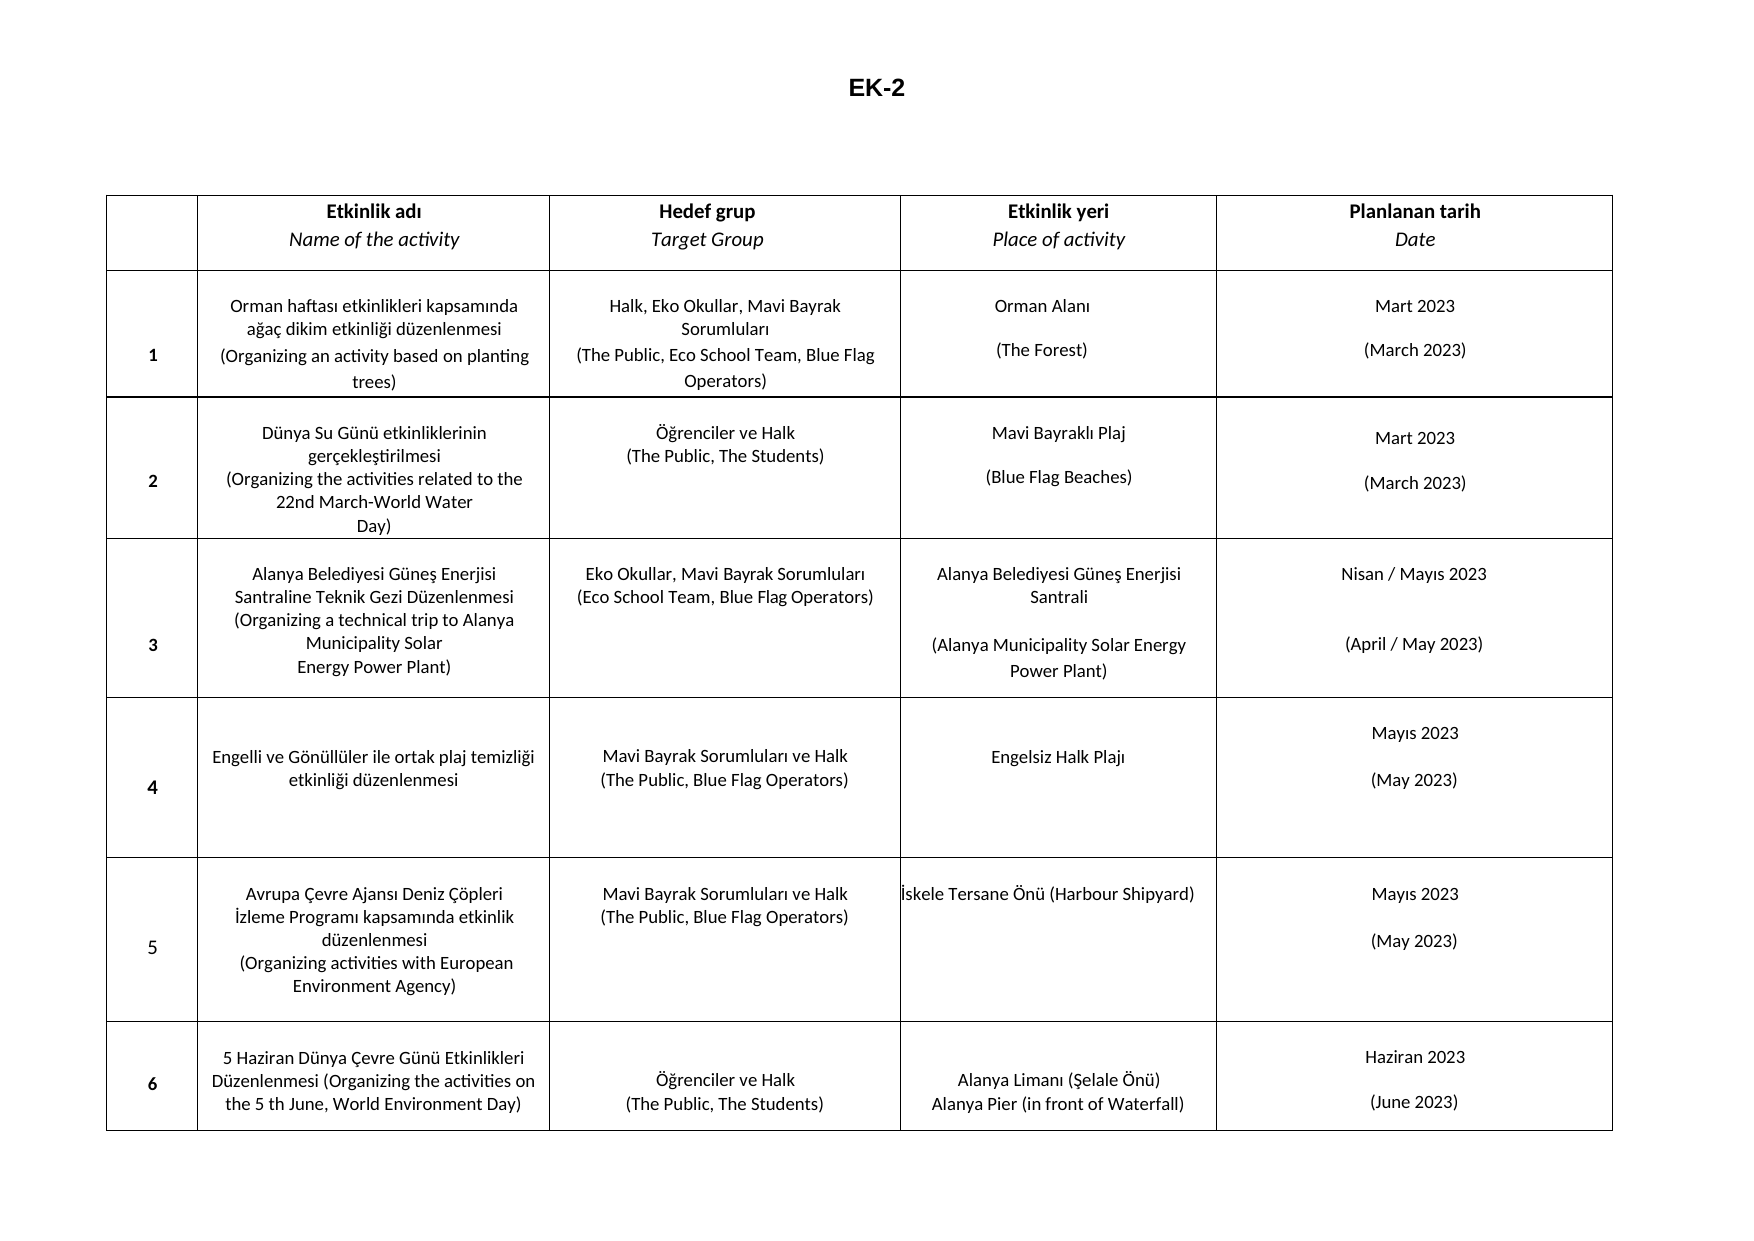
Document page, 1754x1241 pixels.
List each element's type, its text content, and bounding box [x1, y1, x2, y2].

table_cell Mavi Bayraklı Plaj (Blue Flag Beaches) [901, 398, 1216, 537]
table_cell 5 [107, 858, 197, 1021]
table_cell 5 Haziran Dünya Çevre Günü Etkinlikleri Düzenlenmesi (Organizing the activities on the 5 th June, World Environment Day) [198, 1022, 549, 1129]
table_cell 2 [107, 398, 197, 537]
table_header [107, 196, 197, 270]
table_cell Öğrenciler ve Halk (The Public, The Students) [550, 1022, 900, 1129]
table_cell Mart 2023 (March 2023) [1217, 398, 1612, 537]
table_cell 6 [107, 1022, 197, 1129]
table_cell Mavi Bayrak Sorumluları ve Halk (The Public, Blue Flag Operators) [550, 858, 900, 1021]
table_header Hedef grup Target Group [550, 196, 900, 270]
table_cell Orman Alanı (The Forest) [901, 271, 1216, 396]
table_cell 1 [107, 271, 197, 396]
table_cell 3 [107, 539, 197, 697]
table_cell Mayıs 2023 (May 2023) [1217, 858, 1612, 1021]
table_cell Orman haftası etkinlikleri kapsamında ağaç dikim etkinliği düzenlenmesi (Organizing an activity based on planting trees) [198, 271, 549, 396]
table_header Etkinlik yeri Place of activity [901, 196, 1216, 270]
table_cell Öğrenciler ve Halk (The Public, The Students) [550, 398, 900, 537]
table_header Planlanan tarih Date [1217, 196, 1612, 270]
table_cell Mavi Bayrak Sorumluları ve Halk (The Public, Blue Flag Operators) [550, 698, 900, 857]
table_cell Mayıs 2023 (May 2023) [1217, 698, 1612, 857]
table_cell Halk, Eko Okullar, Mavi Bayrak Sorumluları (The Public, Eco School Team, Blue Flag Operators) [550, 271, 900, 396]
table_cell Nisan / Mayıs 2023 (April / May 2023) [1217, 539, 1612, 697]
table_cell Alanya Belediyesi Güneş Enerjisi Santrali (Alanya Municipality Solar Energy Power Plant) [901, 539, 1216, 697]
table_cell Eko Okullar, Mavi Bayrak Sorumluları (Eco School Team, Blue Flag Operators) [550, 539, 900, 697]
table_cell Haziran 2023 (June 2023) [1217, 1022, 1612, 1129]
table_cell Alanya Belediyesi Güneş Enerjisi Santraline Teknik Gezi Düzenlenmesi (Organizing a technical trip to Alanya Municipality Solar Energy Power Plant) [198, 539, 549, 697]
table_cell Mart 2023 (March 2023) [1217, 271, 1612, 396]
table_cell İskele Tersane Önü (Harbour Shipyard) [901, 858, 1216, 1021]
table_cell Engelsiz Halk Plajı [901, 698, 1216, 857]
table_cell Dünya Su Günü etkinliklerinin gerçekleştirilmesi (Organizing the activities related to the 22nd March-World Water Day) [198, 398, 549, 537]
table_cell Alanya Limanı (Şelale Önü) Alanya Pier (in front of Waterfall) [901, 1022, 1216, 1129]
table_cell 4 [107, 698, 197, 857]
table_cell Engelli ve Gönüllüler ile ortak plaj temizliği etkinliği düzenlenmesi [198, 698, 549, 857]
table_header Etkinlik adı Name of the activity [198, 196, 549, 270]
table_cell Avrupa Çevre Ajansı Deniz Çöpleri İzleme Programı kapsamında etkinlik düzenlenmesi (Organizing activities with European Environment Agency) [198, 858, 549, 1021]
